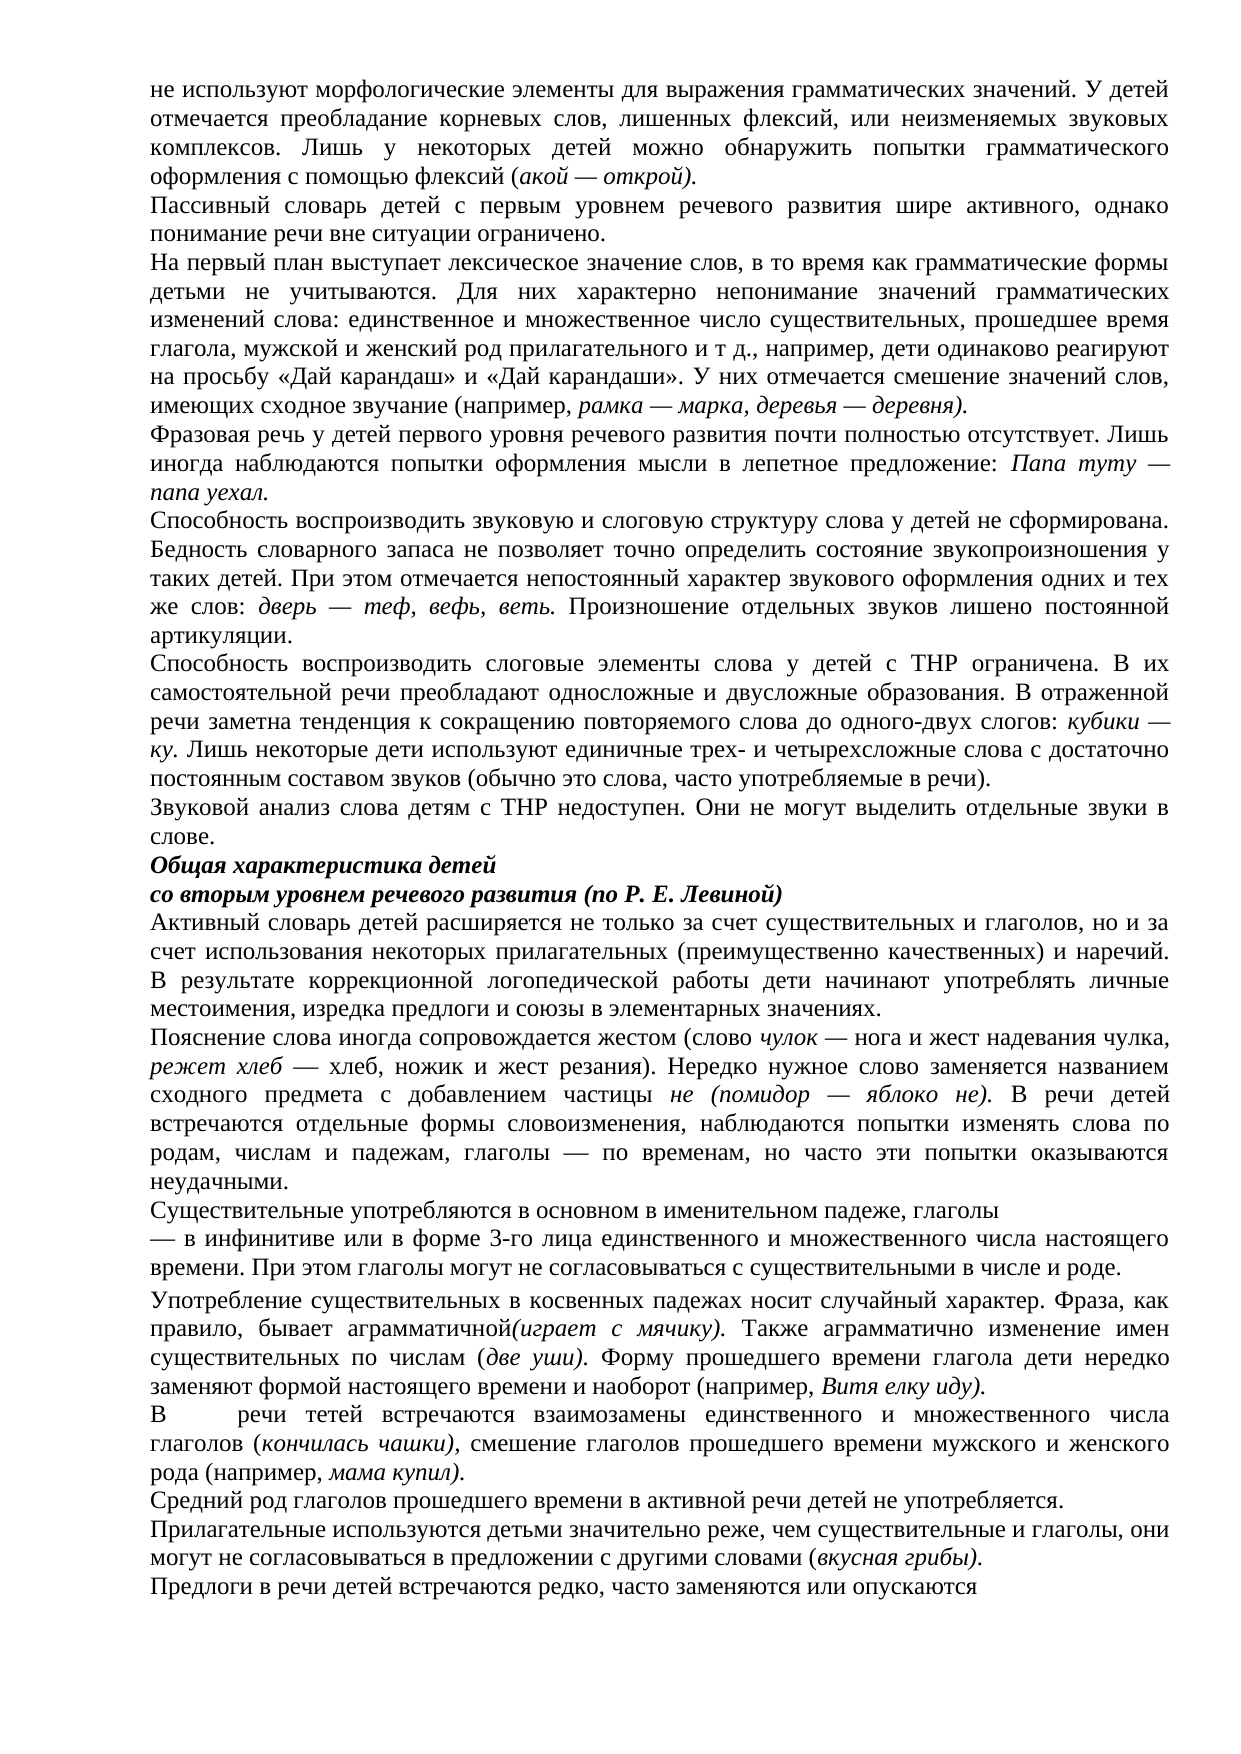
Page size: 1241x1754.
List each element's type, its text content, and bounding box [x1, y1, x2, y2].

text Прилагательные используются детьми значительно реже, чем существительные и глаголы, они могут не согласовываться в предложении с другими словами (вкусная грибы). [150, 1514, 1170, 1571]
text Звуковой анализ слова детям с ТНР недоступен. Они не могут выделить отдельные звуки в слове. [150, 792, 1170, 850]
text Активный словарь детей расширяется не только за счет существительных и глаголов, но и за счет использования некоторых прилагательных (преимущественно качественных) и наречий. В результате коррекционной логопедической работы дети начинают употреблять личные местоимения, изредка предлоги и союзы в элементарных значениях. [150, 908, 1170, 1022]
text — в инфинитиве или в форме 3-го лица единственного и множественного числа настоящего времени. При этом глаголы могут не согласовываться с существительными в числе и роде. [150, 1223, 1170, 1280]
text Средний род глаголов прошедшего времени в активной речи детей не употребляется. [150, 1486, 1170, 1514]
text Способность воспроизводить слоговые элементы слова у детей с ТНР ограничена. В их самостоятельной речи преобладают односложные и двусложные образования. В отраженной речи заметна тенденция к сокращению повторяемого слова до одного-двух слогов: кубики — ку. Лишь некоторые дети используют единичные трех- и четырехсложные слова с достаточно постоянным составом звуков (обычно это слова, часто употребляемые в речи). [150, 649, 1170, 792]
text На первый план выступает лексическое значение слов, в то время как грамматические формы детьми не учитываются. Для них характерно непонимание значений грамматических изменений слова: единственное и множественное число существительных, прошедшее время глагола, мужской и женский род прилагательного и т д., например, дети одинаково реагируют на просьбу «Дай карандаш» и «Дай карандаши». У них отмечается смешение значений слов, имеющих сходное звучание (например, рамка — марка, деревья — деревня). [150, 247, 1170, 419]
list речи тетей встречаются взаимозамены единственного и множественного числа глаголов (кончилась чашки), смешение глаголов прошедшего времени мужского и женского рода (например, мама купил). [150, 1400, 1170, 1486]
text Общая характеристика детей [150, 850, 1170, 879]
text Предлоги в речи детей встречаются редко, часто заменяются или опускаются [150, 1571, 1170, 1600]
text Фразовая речь у детей первого уровня речевого развития почти полностью отсутствует. Лишь иногда наблюдаются попытки оформления мысли в лепетное предложение: Папа туту — папа уехал. [150, 419, 1170, 506]
text Существительные употребляются в основном в именительном падеже, глаголы [150, 1195, 1170, 1223]
text Пояснение слова иногда сопровождается жестом (слово чулок — нога и жест надевания чулка, режет хлеб — хлеб, ножик и жест резания). Нередко нужное слово заменяется названием сходного предмета с добавлением частицы не (помидор — яблоко не). В речи детей встречаются отдельные формы словоизменения, наблюдаются попытки изменять слова по родам, числам и падежам, глаголы — по временам, но часто эти попытки оказываются неудачными. [150, 1022, 1170, 1194]
text Пассивный словарь детей с первым уровнем речевого развития шире активного, однако понимание речи вне ситуации ограничено. [150, 190, 1170, 247]
text Употребление существительных в косвенных падежах носит случайный характер. Фраза, как правило, бывает аграмматичной(играет с мячику). Также аграмматично изменение имен существительных по числам (две уши). Форму прошедшего времени глагола дети нередко заменяют формой настоящего времени и наоборот (например, Витя елку иду). [150, 1285, 1170, 1400]
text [150, 74, 1170, 189]
text Способность воспроизводить звуковую и слоговую структуру слова у детей не сформирована. Бедность словарного запаса не позволяет точно определить состояние звукопроизношения у таких детей. При этом отмечается непостоянный характер звукового оформления одних и тех же слов: дверь — теф, вефь, веть. Произношение отдельных звуков лишено постоянной артикуляции. [150, 506, 1170, 649]
text со вторым уровнем речевого развития (по Р. Е. Левиной) [150, 879, 1170, 908]
